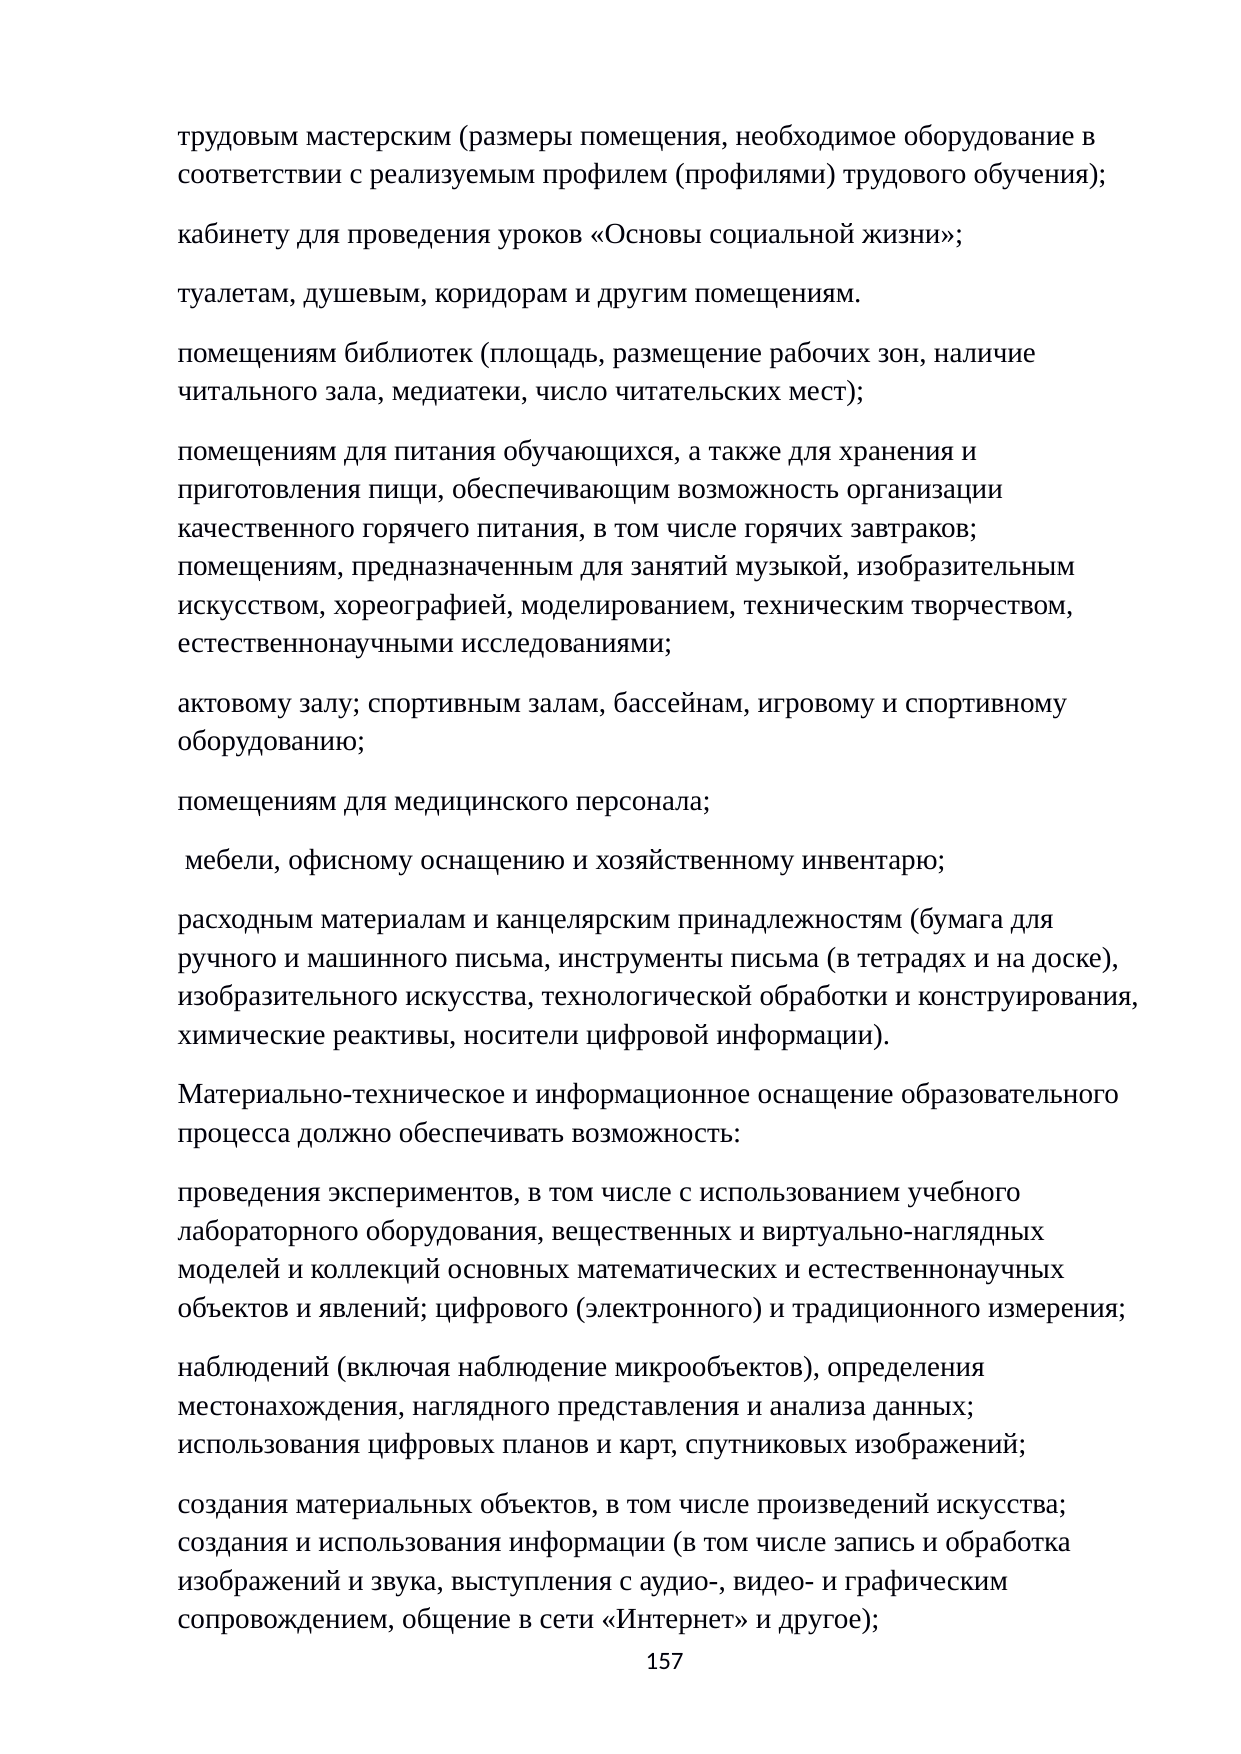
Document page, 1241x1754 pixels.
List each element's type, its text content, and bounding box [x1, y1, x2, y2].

text расходным материалам и канцелярским принадлежностям (бумага для ручного и машинного письма, инструменты письма (в тетрадях и на доске), изобразительного искусства, технологической обработки и конструирования, химические реактивы, носители цифровой информации). [177, 901, 1152, 1051]
text проведения экспериментов, в том числе с использованием учебного лабораторного оборудования, вещественных и виртуально-наглядных моделей и коллекций основных математических и естественнонаучных объектов и явлений; цифрового (электронного) и традиционного измерения; [177, 1174, 1152, 1323]
text актовому залу; спортивным залам, бассейнам, игровому и спортивному оборудованию; [177, 685, 1152, 757]
text помещениям библиотек (площадь, размещение рабочих зон, наличие читального зала, медиатеки, число читательских мест); [177, 335, 1152, 407]
text наблюдений (включая наблюдение микрообъектов), определения местонахождения, наглядного представления и анализа данных; использования цифровых планов и карт, спутниковых изображений; [177, 1349, 1152, 1460]
text трудовым мастерским (размеры помещения, необходимое оборудование в соответствии с реализуемым профилем (профилями) трудового обучения); [177, 118, 1152, 190]
text кабинету для проведения уроков «Основы социальной жизни»; [177, 216, 1152, 249]
text Материально-техническое и информационное оснащение образовательного процесса должно обеспечивать возможность: [177, 1076, 1152, 1148]
text создания материальных объектов, в том числе произведений искусства; создания и использования информации (в том числе запись и обработка изображений и звука, выступления с аудио-, видео- и графическим сопровождением, общение в сети «Интернет» и другое); [177, 1486, 1152, 1635]
text помещениям для питания обучающихся, а также для хранения и приготовления пищи, обеспечивающим возможность организации качественного горячего питания, в том числе горячих завтраков; помещениям, предназначенным для занятий музыкой, изобразительным искусством, хореографией, моделированием, техническим творчеством, естественнонаучными исследованиями; [177, 433, 1152, 659]
text мебели, офисному оснащению и хозяйственному инвентарю; [177, 842, 1152, 876]
text туалетам, душевым, коридорам и другим помещениям. [177, 275, 1152, 309]
text помещениям для медицинского персонала; [177, 783, 1152, 816]
